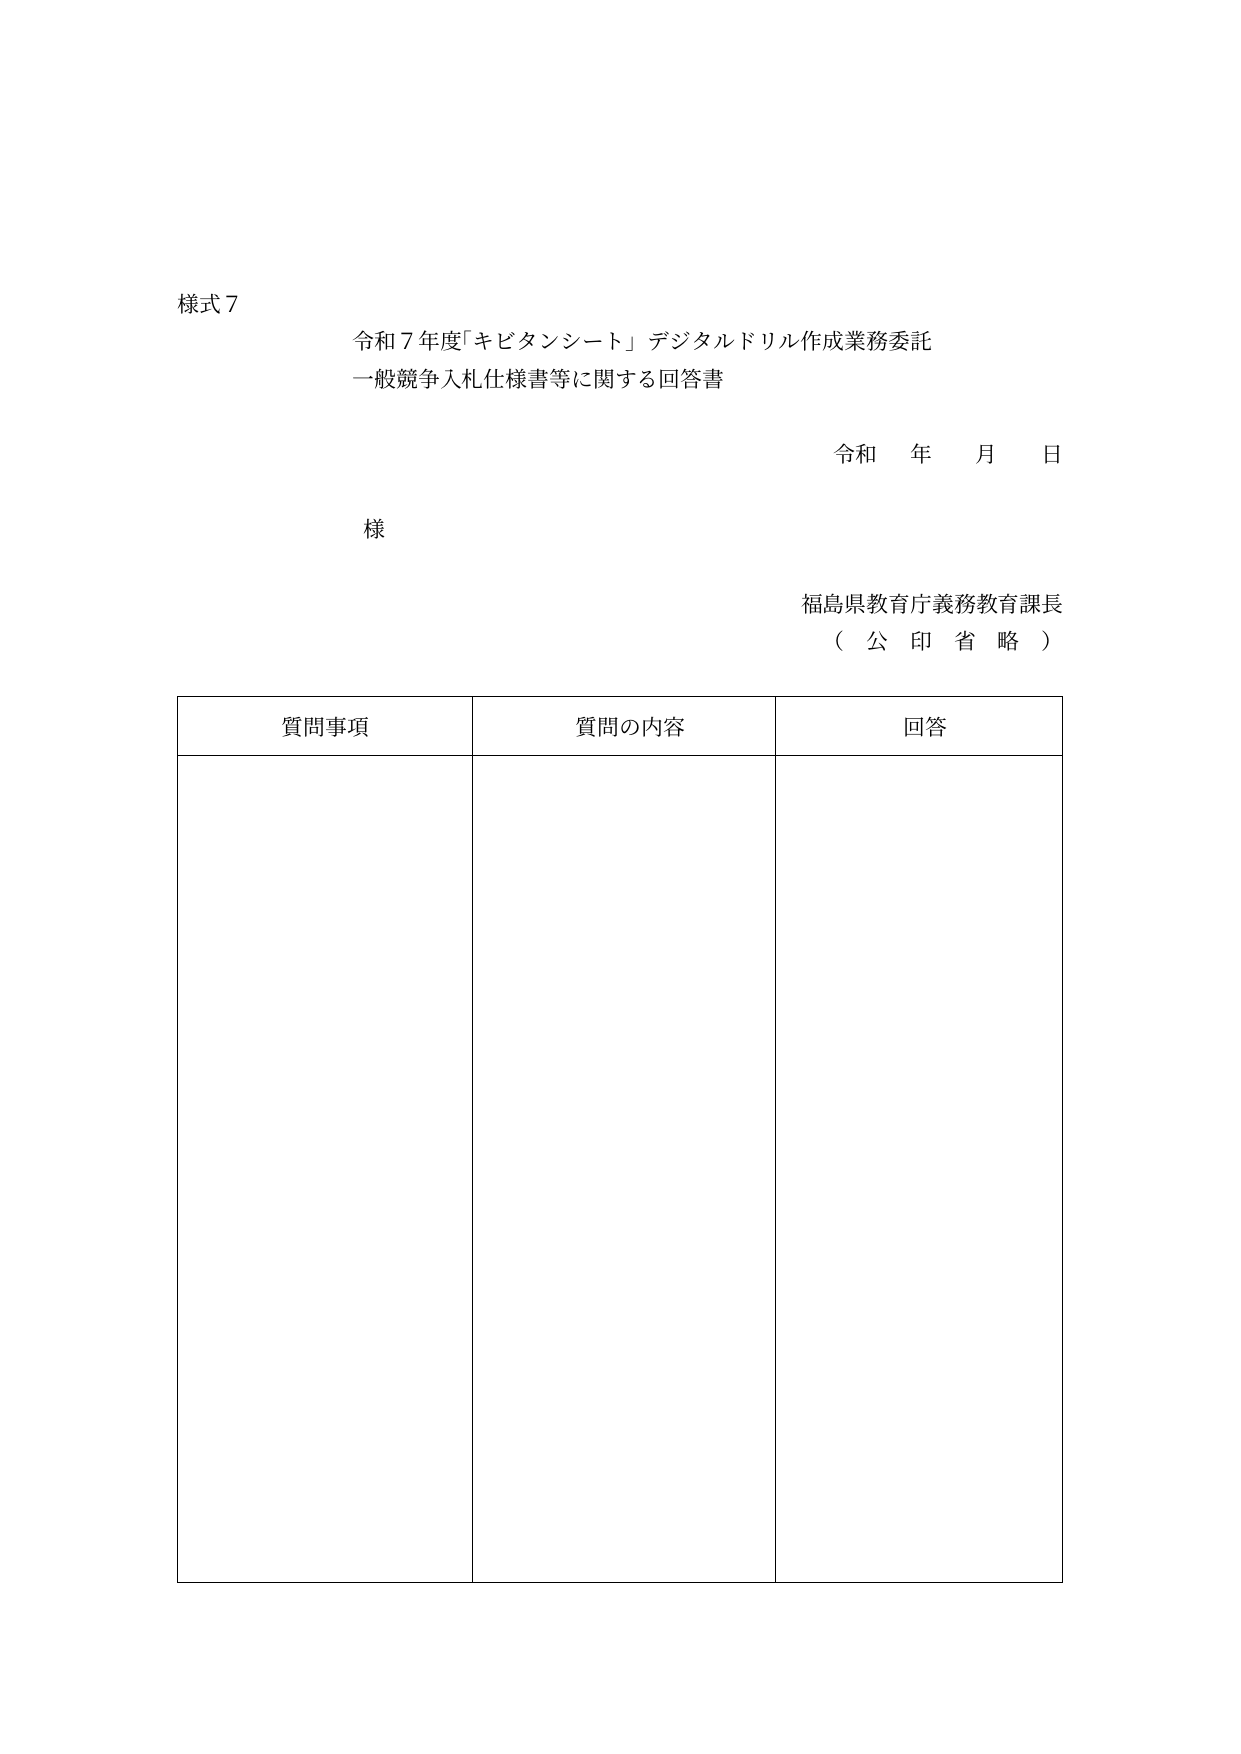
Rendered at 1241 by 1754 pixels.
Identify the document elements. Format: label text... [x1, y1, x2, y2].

table_header 回答 [776, 697, 1062, 755]
table_cell [776, 756, 1062, 1582]
text 一般競争入札仕様書等に関する回答書 [177, 359, 1063, 396]
table_header 質問の内容 [473, 697, 775, 755]
table_cell [178, 756, 472, 1582]
text 令和７年度｢キビタンシート」デジタルドリル作成業務委託 [177, 321, 1063, 359]
text 様式７ [177, 284, 1063, 321]
text （ 公 印 省 略 ） [177, 621, 1063, 659]
table_cell [473, 756, 775, 1582]
text 様 [177, 509, 1063, 546]
text 福島県教育庁義務教育課長 [177, 584, 1063, 621]
table_header 質問事項 [178, 697, 472, 755]
text 令和 年 月 日 [177, 434, 1063, 471]
